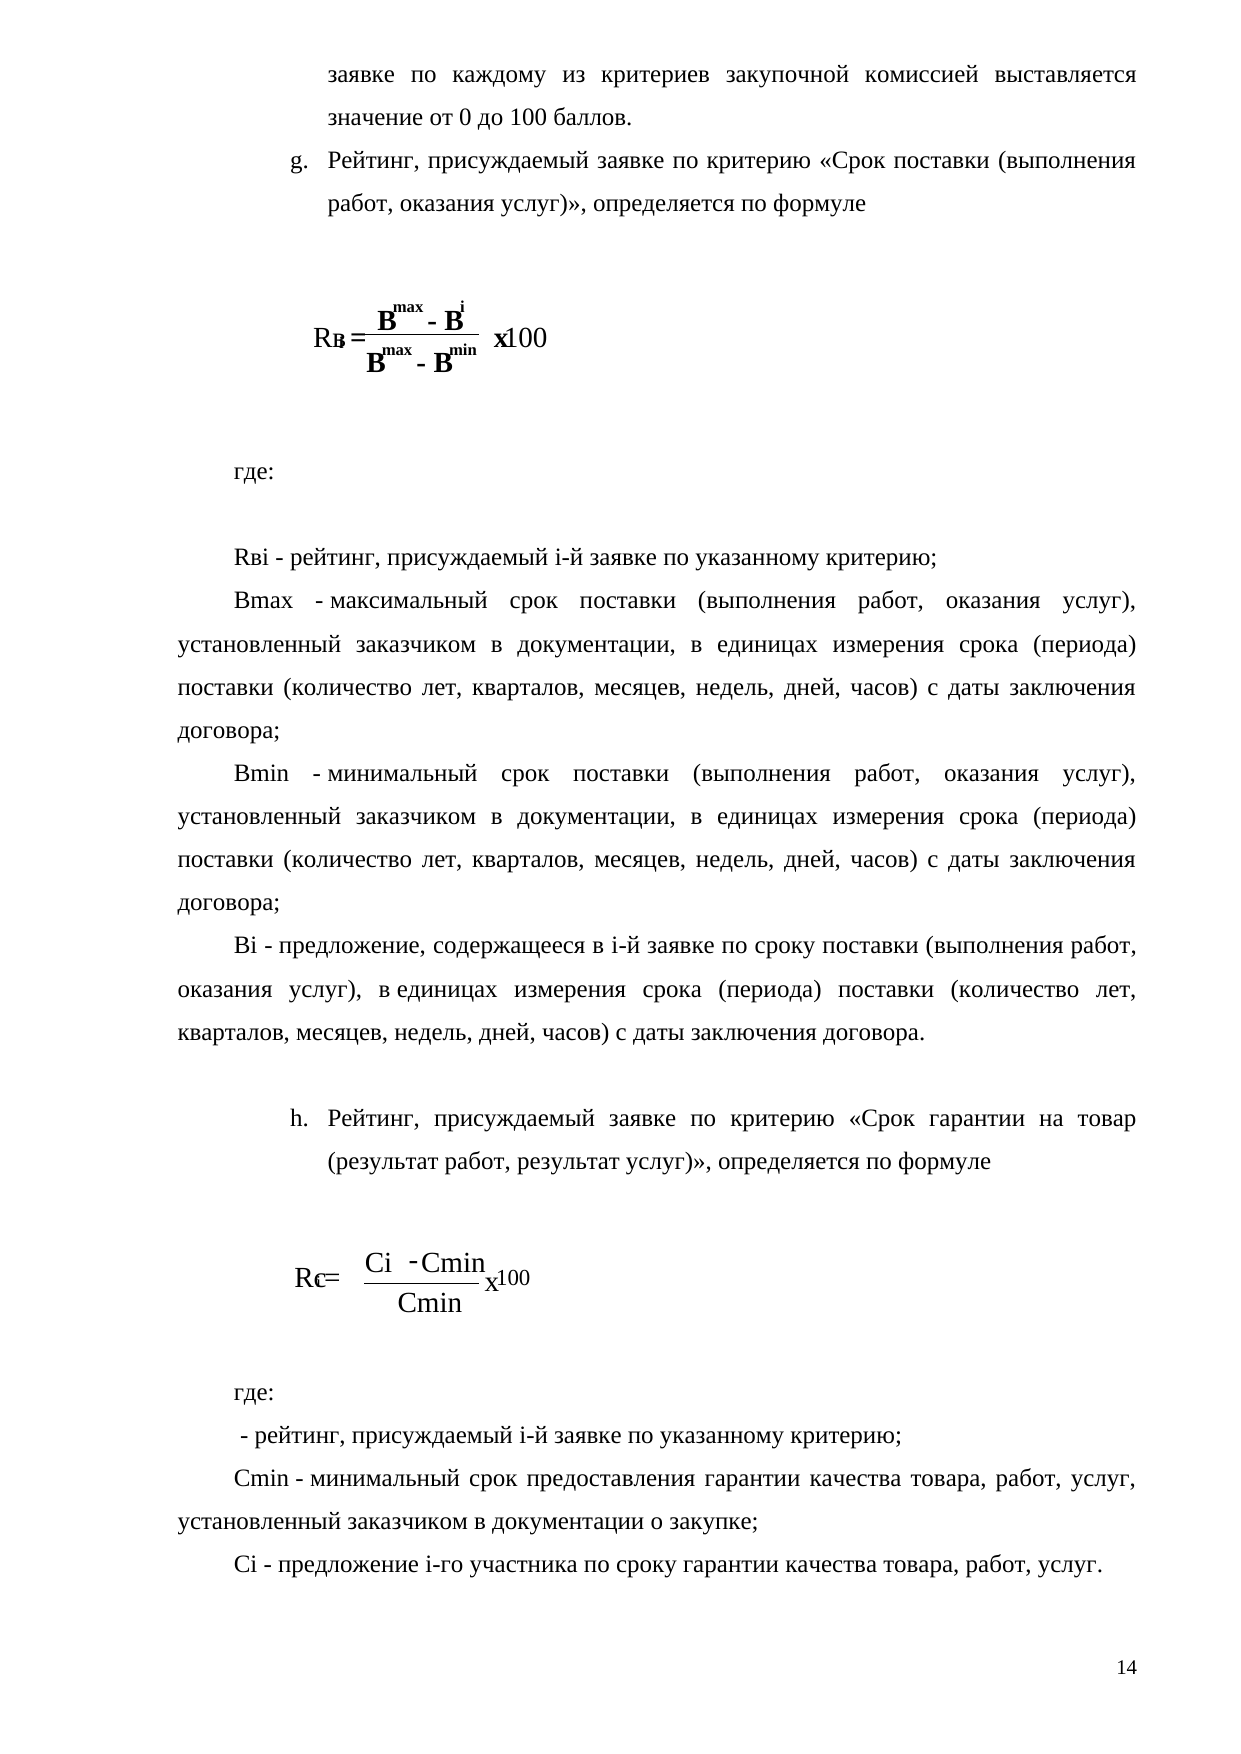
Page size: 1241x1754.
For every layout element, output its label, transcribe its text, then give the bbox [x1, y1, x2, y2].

text Ci - предложение i-го участника по сроку гарантии качества товара, работ, услуг. [177, 1549, 1137, 1578]
list Рейтинг, присуждаемый заявке по критерию «Срок гарантии на товар (результат работ, результат услуг)», определяется по формуле [290, 1103, 1137, 1175]
text Cmin - минимальный срок предоставления гарантии качества товара, работ, услуг, установленный заказчиком в документации о закупке; [177, 1463, 1137, 1535]
text Вmin - минимальный срок поставки (выполнения работ, оказания услуг), установленный заказчиком в документации, в единицах измерения срока (периода) поставки (количество лет, кварталов, месяцев, недель, дней, часов) с даты заключения договора; [177, 758, 1137, 916]
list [290, 59, 1137, 131]
text - рейтинг, присуждаемый i-й заявке по указанному критерию; [177, 1420, 1137, 1448]
text Вi - предложение, содержащееся в i-й заявке по сроку поставки (выполнения работ, оказания услуг), в единицах измерения срока (периода) поставки (количество лет, кварталов, месяцев, недель, дней, часов) с даты заключения договора. [177, 931, 1137, 1046]
text где: [177, 456, 1137, 485]
text Вmax - максимальный срок поставки (выполнения работ, оказания услуг), установленный заказчиком в документации, в единицах измерения срока (периода) поставки (количество лет, кварталов, месяцев, недель, дней, часов) с даты заключения договора; [177, 586, 1137, 744]
text Rвi - рейтинг, присуждаемый i-й заявке по указанному критерию; [177, 542, 1137, 571]
list Рейтинг, присуждаемый заявке по критерию «Срок поставки (выполнения работ, оказания услуг)», определяется по формуле [290, 145, 1137, 217]
text где: [177, 1377, 1137, 1405]
